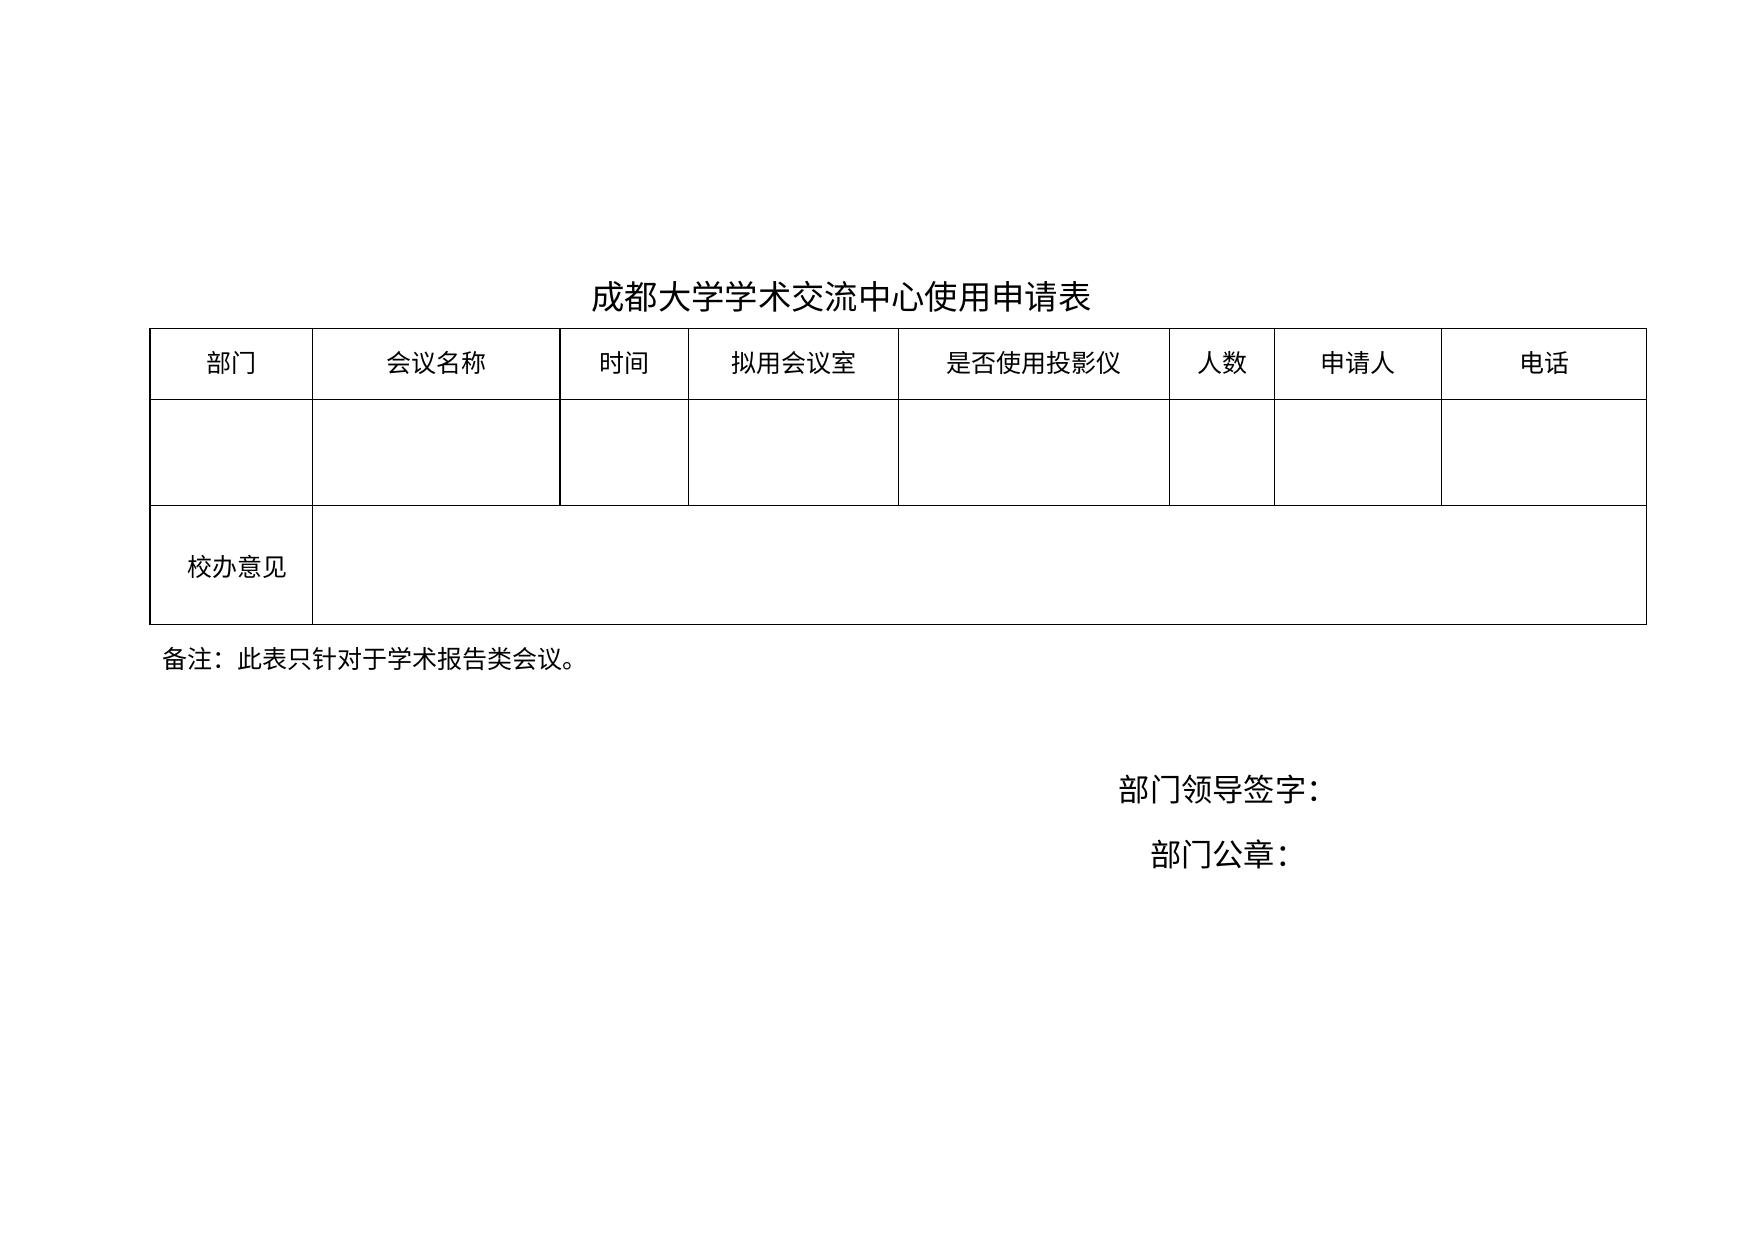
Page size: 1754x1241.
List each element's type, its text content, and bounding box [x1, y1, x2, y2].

table_cell [1442, 400, 1646, 505]
table_header 拟用会议室 [689, 329, 898, 399]
table_cell [561, 400, 688, 505]
table_cell 校办意见 [151, 506, 312, 624]
table_cell [313, 400, 559, 505]
table_header 部门 [151, 329, 312, 399]
table_cell [151, 400, 312, 505]
table_cell [899, 400, 1169, 505]
text 部门领导签字： [150, 755, 1604, 820]
table_header 会议名称 [313, 329, 559, 399]
table_header 人数 [1170, 329, 1274, 399]
table_header 电话 [1442, 329, 1646, 399]
list 成都大学学术交流中心使用申请表 [258, 263, 1604, 328]
text 部门公章： [150, 820, 1604, 885]
table_cell [313, 506, 1646, 624]
table_header 时间 [561, 329, 688, 399]
table_cell [1170, 400, 1274, 505]
table_cell [689, 400, 898, 505]
table_header 是否使用投影仪 [899, 329, 1169, 399]
table_cell [1275, 400, 1441, 505]
text 备注：此表只针对于学术报告类会议。 [150, 625, 1604, 690]
table_header 申请人 [1275, 329, 1441, 399]
